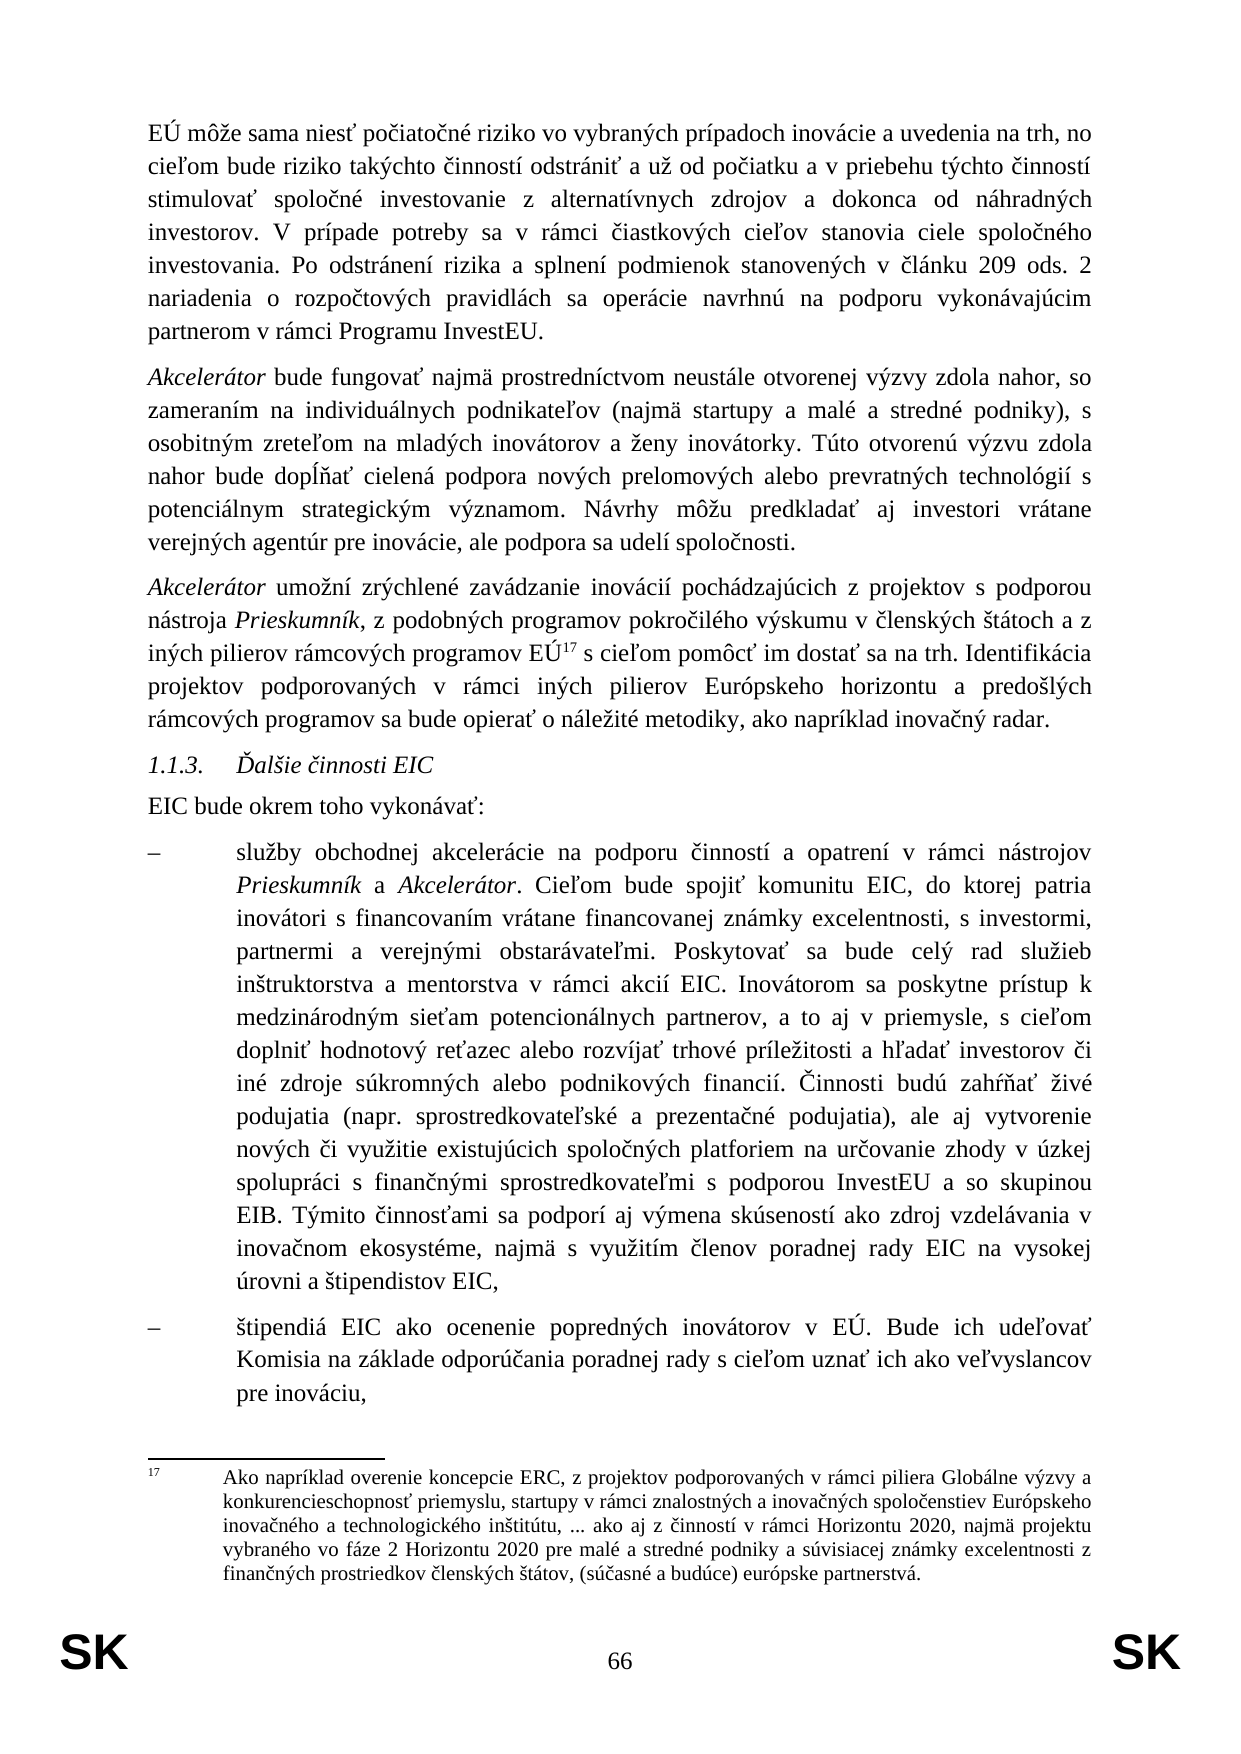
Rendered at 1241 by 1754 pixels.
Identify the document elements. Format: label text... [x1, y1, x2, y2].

text EÚ môže sama niesť počiatočné riziko vo vybraných prípadoch inovácie a uvedenia na trh, no cieľom bude riziko takýchto činností odstrániť a už od počiatku a v priebehu týchto činností stimulovať spoločné investovanie z alternatívnych zdrojov a dokonca od náhradných investorov. V prípade potreby sa v rámci čiastkových cieľov stanovia ciele spoločného investovania. Po odstránení rizika a splnení podmienok stanovených v článku 209 ods. 2 nariadenia o rozpočtových pravidlách sa operácie navrhnú na podporu vykonávajúcim partnerom v rámci Programu InvestEU. [148, 118, 1093, 345]
subtitle Ďalšie činnosti EIC [148, 750, 1093, 779]
text EIC bude okrem toho vykonávať: [148, 791, 1093, 820]
text štipendiá EIC ako ocenenie popredných inovátorov v EÚ. Bude ich udeľovať Komisia na základe odporúčania poradnej rady s cieľom uznať ich ako veľvyslancov pre inováciu, [148, 1312, 1093, 1406]
text Akcelerátor umožní zrýchlené zavádzanie inovácií pochádzajúcich z projektov s podporou nástroja Prieskumník, z podobných programov pokročilého výskumu v členských štátoch a z iných pilierov rámcových programov EÚ s cieľom pomôcť im dostať sa na trh. Identifikácia projektov podporovaných v rámci iných pilierov Európskeho horizontu a predošlých rámcových programov sa bude opierať o náležité metodiky, ako napríklad inovačný radar. [148, 572, 1093, 733]
text Akcelerátor bude fungovať najmä prostredníctvom neustále otvorenej výzvy zdola nahor, so zameraním na individuálnych podnikateľov (najmä startupy a malé a stredné podniky), s osobitným zreteľom na mladých inovátorov a ženy inovátorky. Túto otvorenú výzvu zdola nahor bude dopĺňať cielená podpora nových prelomových alebo prevratných technológií s potenciálnym strategickým významom. Návrhy môžu predkladať aj investori vrátane verejných agentúr pre inovácie, ale podpora sa udelí spoločnosti. [148, 362, 1093, 556]
text služby obchodnej akcelerácie na podporu činností a opatrení v rámci nástrojov Prieskumník a Akcelerátor. Cieľom bude spojiť komunitu EIC, do ktorej patria inovátori s financovaním vrátane financovanej známky excelentnosti, s investormi, partnermi a verejnými obstarávateľmi. Poskytovať sa bude celý rad služieb inštruktorstva a mentorstva v rámci akcií EIC. Inovátorom sa poskytne prístup k medzinárodným sieťam potencionálnych partnerov, a to aj v priemysle, s cieľom doplniť hodnotový reťazec alebo rozvíjať trhové príležitosti a hľadať investorov či iné zdroje súkromných alebo podnikových financií. Činnosti budú zahŕňať živé podujatia (napr. sprostredkovateľské a prezentačné podujatia), ale aj vytvorenie nových či využitie existujúcich spoločných platforiem na určovanie zhody v úzkej spolupráci s finančnými sprostredkovateľmi s podporou InvestEU a so skupinou EIB. Týmito činnosťami sa podporí aj výmena skúseností ako zdroj vzdelávania v inovačnom ekosystéme, najmä s využitím členov poradnej rady EIC na vysokej úrovni a štipendistov EIC, [148, 837, 1093, 1295]
